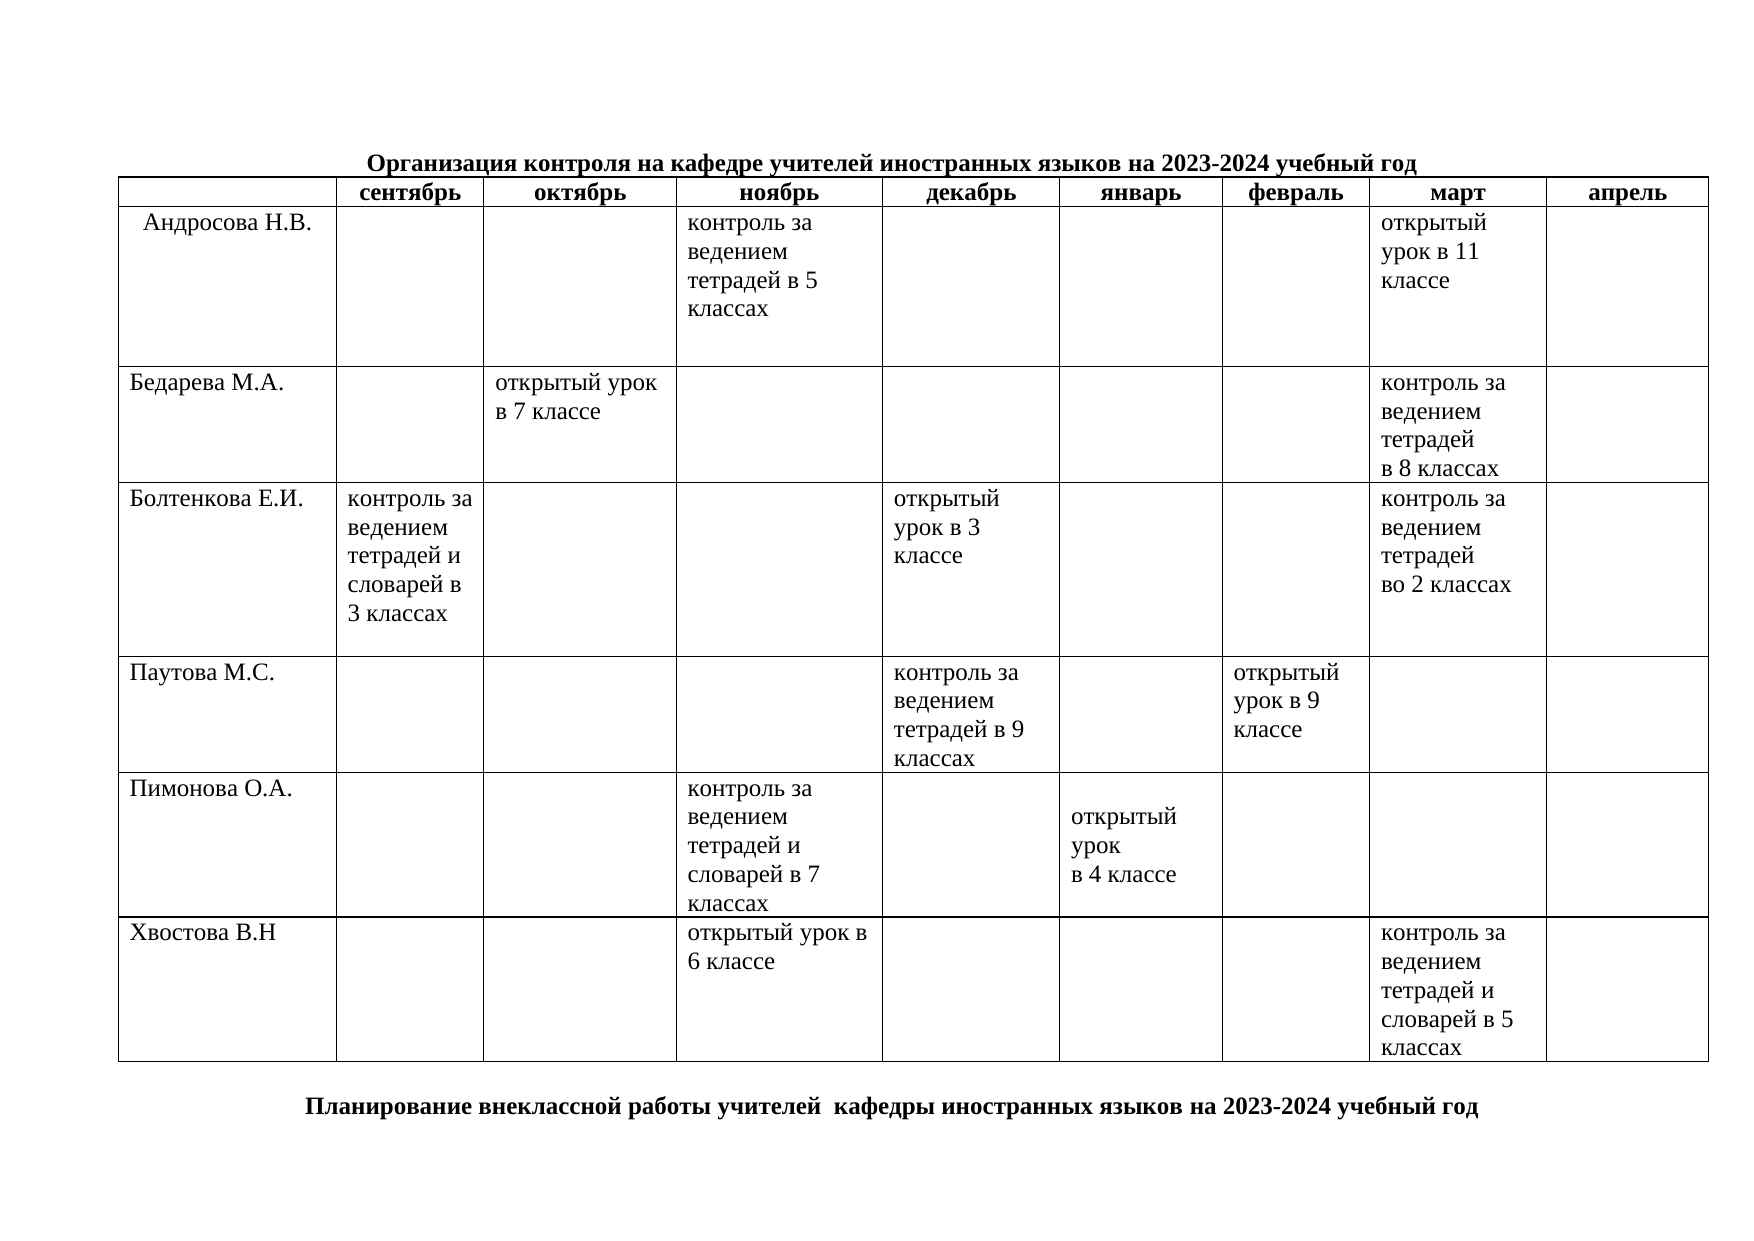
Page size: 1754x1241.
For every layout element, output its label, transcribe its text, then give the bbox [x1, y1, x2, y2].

table_cell открытый урок в 6 классе [677, 918, 882, 1061]
table_header октябрь [484, 178, 676, 206]
table_cell [1370, 657, 1546, 772]
table_cell Бедарева М.А. [119, 367, 336, 482]
table_cell [1223, 773, 1369, 916]
text Организация контроля на кафедре учителей иностранных языков на 2023-2024 учебный год [118, 148, 1665, 176]
table_cell Хвостова В.Н [119, 918, 336, 1061]
table_cell контроль за ведением тетрадей и словарей в 7 классах [677, 773, 882, 916]
table_cell Андросова Н.В. [119, 207, 336, 366]
table_cell [1547, 207, 1708, 366]
table_cell [677, 657, 882, 772]
table_cell открытый урок в 3 классе [883, 483, 1059, 656]
table_cell [337, 657, 483, 772]
table_cell [1060, 483, 1222, 656]
table_cell [337, 918, 483, 1061]
table_cell [1547, 367, 1708, 482]
table_cell контроль за ведением тетрадей и словарей в 5 классах [1370, 918, 1546, 1061]
table_cell [484, 207, 676, 366]
table_cell [484, 657, 676, 772]
table_cell [1060, 918, 1222, 1061]
table_cell [484, 918, 676, 1061]
text Планирование внеклассной работы учителей кафедры иностранных языков на 2023-2024 учебный год [118, 1091, 1665, 1120]
table_cell [883, 367, 1059, 482]
table_cell контроль за ведением тетрадей в 5 классах [677, 207, 882, 366]
table_cell Паутова М.С. [119, 657, 336, 772]
table_cell [1223, 918, 1369, 1061]
table_cell открытый урок в 11 классе [1370, 207, 1546, 366]
table_cell Болтенкова Е.И. [119, 483, 336, 656]
table_cell [1370, 773, 1546, 916]
table_cell [337, 207, 483, 366]
table_cell [1547, 657, 1708, 772]
table_header [119, 178, 336, 206]
table_cell [1060, 367, 1222, 482]
table_cell [337, 367, 483, 482]
table_cell [337, 773, 483, 916]
table_cell открытый урок в 4 классе [1060, 773, 1222, 916]
table_cell [1060, 207, 1222, 366]
table_cell [484, 773, 676, 916]
table_cell открытый урок в 9 классе [1223, 657, 1369, 772]
table_cell [1547, 773, 1708, 916]
table_cell контроль за ведением тетрадей в 8 классах [1370, 367, 1546, 482]
table_cell [1223, 207, 1369, 366]
table_cell контроль за ведением тетрадей во 2 классах [1370, 483, 1546, 656]
table_cell [1223, 483, 1369, 656]
table_cell [883, 773, 1059, 916]
table_header март [1370, 178, 1546, 206]
table_cell [1547, 918, 1708, 1061]
table_cell [883, 207, 1059, 366]
table_cell открытый урок в 7 классе [484, 367, 676, 482]
table_header январь [1060, 178, 1222, 206]
table_header ноябрь [677, 178, 882, 206]
table_header февраль [1223, 178, 1369, 206]
table_cell [677, 367, 882, 482]
table_header сентябрь [337, 178, 483, 206]
table_header декабрь [883, 178, 1059, 206]
table_cell [677, 483, 882, 656]
table_cell [1060, 657, 1222, 772]
table_cell Пимонова О.А. [119, 773, 336, 916]
table_header апрель [1547, 178, 1708, 206]
table_cell [1547, 483, 1708, 656]
table_cell [1223, 367, 1369, 482]
table_cell контроль за ведением тетрадей и словарей в 3 классах [337, 483, 483, 656]
table_cell контроль за ведением тетрадей в 9 классах [883, 657, 1059, 772]
table_cell [484, 483, 676, 656]
table_cell [883, 918, 1059, 1061]
